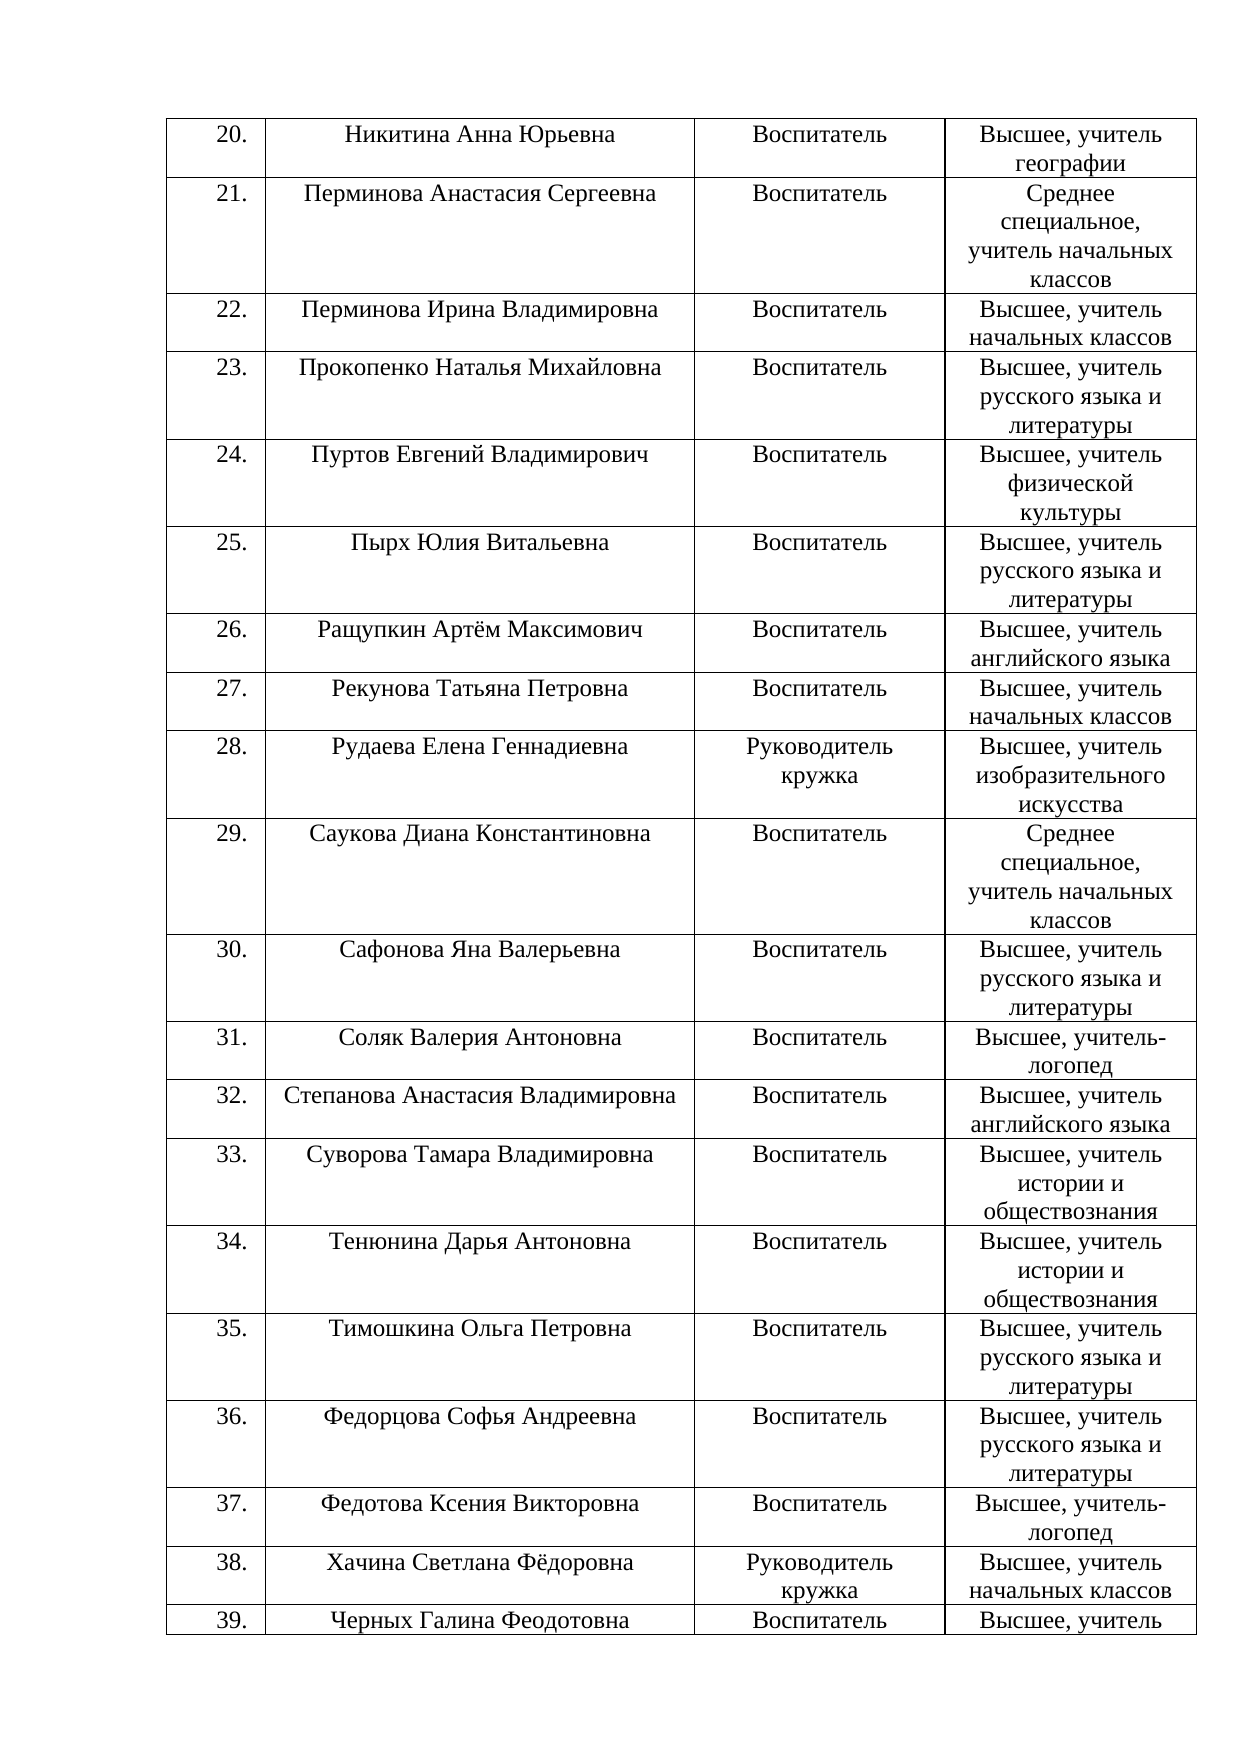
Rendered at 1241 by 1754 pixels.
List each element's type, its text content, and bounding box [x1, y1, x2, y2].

table_cell Воспитатель [695, 1139, 944, 1225]
table_cell Воспитатель [695, 1488, 944, 1546]
table_cell [167, 1022, 265, 1079]
table_cell Воспитатель [695, 673, 944, 730]
table_cell Высшее, учитель английского языка [946, 614, 1196, 672]
table_cell Руководитель кружка [695, 1547, 944, 1604]
table_cell Федорцова Софья Андреевна [266, 1401, 694, 1487]
table_cell Высшее, учитель географии [946, 119, 1196, 177]
table_cell Тимошкина Ольга Петровна [266, 1314, 694, 1400]
table_cell Высшее, учитель русского языка и литературы [946, 935, 1196, 1021]
table_cell Сафонова Яна Валерьевна [266, 935, 694, 1021]
table_cell [167, 1139, 265, 1225]
table_cell Воспитатель [695, 527, 944, 613]
table_cell [167, 440, 265, 526]
table_cell Высшее, учитель начальных классов [946, 673, 1196, 730]
table_cell Перминова Ирина Владимировна [266, 294, 694, 351]
table_cell [167, 1314, 265, 1400]
table_cell Воспитатель [695, 119, 944, 177]
table_cell Высшее, учитель начальных классов [946, 294, 1196, 351]
table_cell [167, 1488, 265, 1546]
table_cell Суворова Тамара Владимировна [266, 1139, 694, 1225]
table_cell Воспитатель [695, 178, 944, 293]
table_cell Высшее, учитель русского языка и литературы [946, 1401, 1196, 1487]
table_cell Соляк Валерия Антоновна [266, 1022, 694, 1079]
table_cell Федотова Ксения Викторовна [266, 1488, 694, 1546]
table_cell Высшее, учитель истории и обществознания [946, 1226, 1196, 1312]
table_cell Воспитатель [695, 1314, 944, 1400]
table_cell [167, 178, 265, 293]
table_cell Высшее, учитель английского языка [946, 1080, 1196, 1138]
table_cell Воспитатель [695, 1226, 944, 1312]
table_cell Высшее, учитель русского языка и литературы [946, 1314, 1196, 1400]
table_cell Воспитатель [695, 819, 944, 933]
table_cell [946, 1605, 1196, 1634]
table_cell Рудаева Елена Геннадиевна [266, 731, 694, 817]
table_cell Воспитатель [695, 614, 944, 672]
table_cell [167, 935, 265, 1021]
table_cell Высшее, учитель начальных классов [946, 1547, 1196, 1604]
table_cell Хачина Светлана Фёдоровна [266, 1547, 694, 1604]
table_cell [167, 1226, 265, 1312]
table_cell Прокопенко Наталья Михайловна [266, 352, 694, 438]
table_cell Пуртов Евгений Владимирович [266, 440, 694, 526]
table_cell [167, 1547, 265, 1604]
table_cell Ращупкин Артём Максимович [266, 614, 694, 672]
table_cell [167, 1401, 265, 1487]
table_cell Саукова Диана Константиновна [266, 819, 694, 933]
table_cell [167, 673, 265, 730]
table_cell Воспитатель [695, 1605, 944, 1634]
table_cell Воспитатель [695, 935, 944, 1021]
table_cell Среднее специальное, учитель начальных классов [946, 178, 1196, 293]
table_cell [167, 1605, 265, 1634]
table_cell Высшее, учитель истории и обществознания [946, 1139, 1196, 1225]
table_cell [167, 527, 265, 613]
table_cell Высшее, учитель изобразительного искусства [946, 731, 1196, 817]
table_cell Воспитатель [695, 1080, 944, 1138]
table_cell Степанова Анастасия Владимировна [266, 1080, 694, 1138]
table_cell Воспитатель [695, 352, 944, 438]
table_cell Руководитель кружка [695, 731, 944, 817]
table_cell Воспитатель [695, 440, 944, 526]
table_cell Высшее, учитель-логопед [946, 1488, 1196, 1546]
table_cell [167, 1080, 265, 1138]
table_cell [167, 731, 265, 817]
table_cell [167, 119, 265, 177]
table_cell [167, 614, 265, 672]
table_cell Пырх Юлия Витальевна [266, 527, 694, 613]
table_cell Перминова Анастасия Сергеевна [266, 178, 694, 293]
table_cell Тенюнина Дарья Антоновна [266, 1226, 694, 1312]
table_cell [266, 1605, 694, 1634]
table_cell [167, 352, 265, 438]
table_cell Воспитатель [695, 294, 944, 351]
table_cell [167, 294, 265, 351]
table_cell Никитина Анна Юрьевна [266, 119, 694, 177]
table_cell [167, 819, 265, 933]
table_cell Высшее, учитель физической культуры [946, 440, 1196, 526]
table_cell Воспитатель [695, 1022, 944, 1079]
table_cell Высшее, учитель русского языка и литературы [946, 352, 1196, 438]
table_cell Рекунова Татьяна Петровна [266, 673, 694, 730]
table_cell Среднее специальное, учитель начальных классов [946, 819, 1196, 933]
table_cell Высшее, учитель русского языка и литературы [946, 527, 1196, 613]
table_cell Высшее, учитель-логопед [946, 1022, 1196, 1079]
table_cell Воспитатель [695, 1401, 944, 1487]
